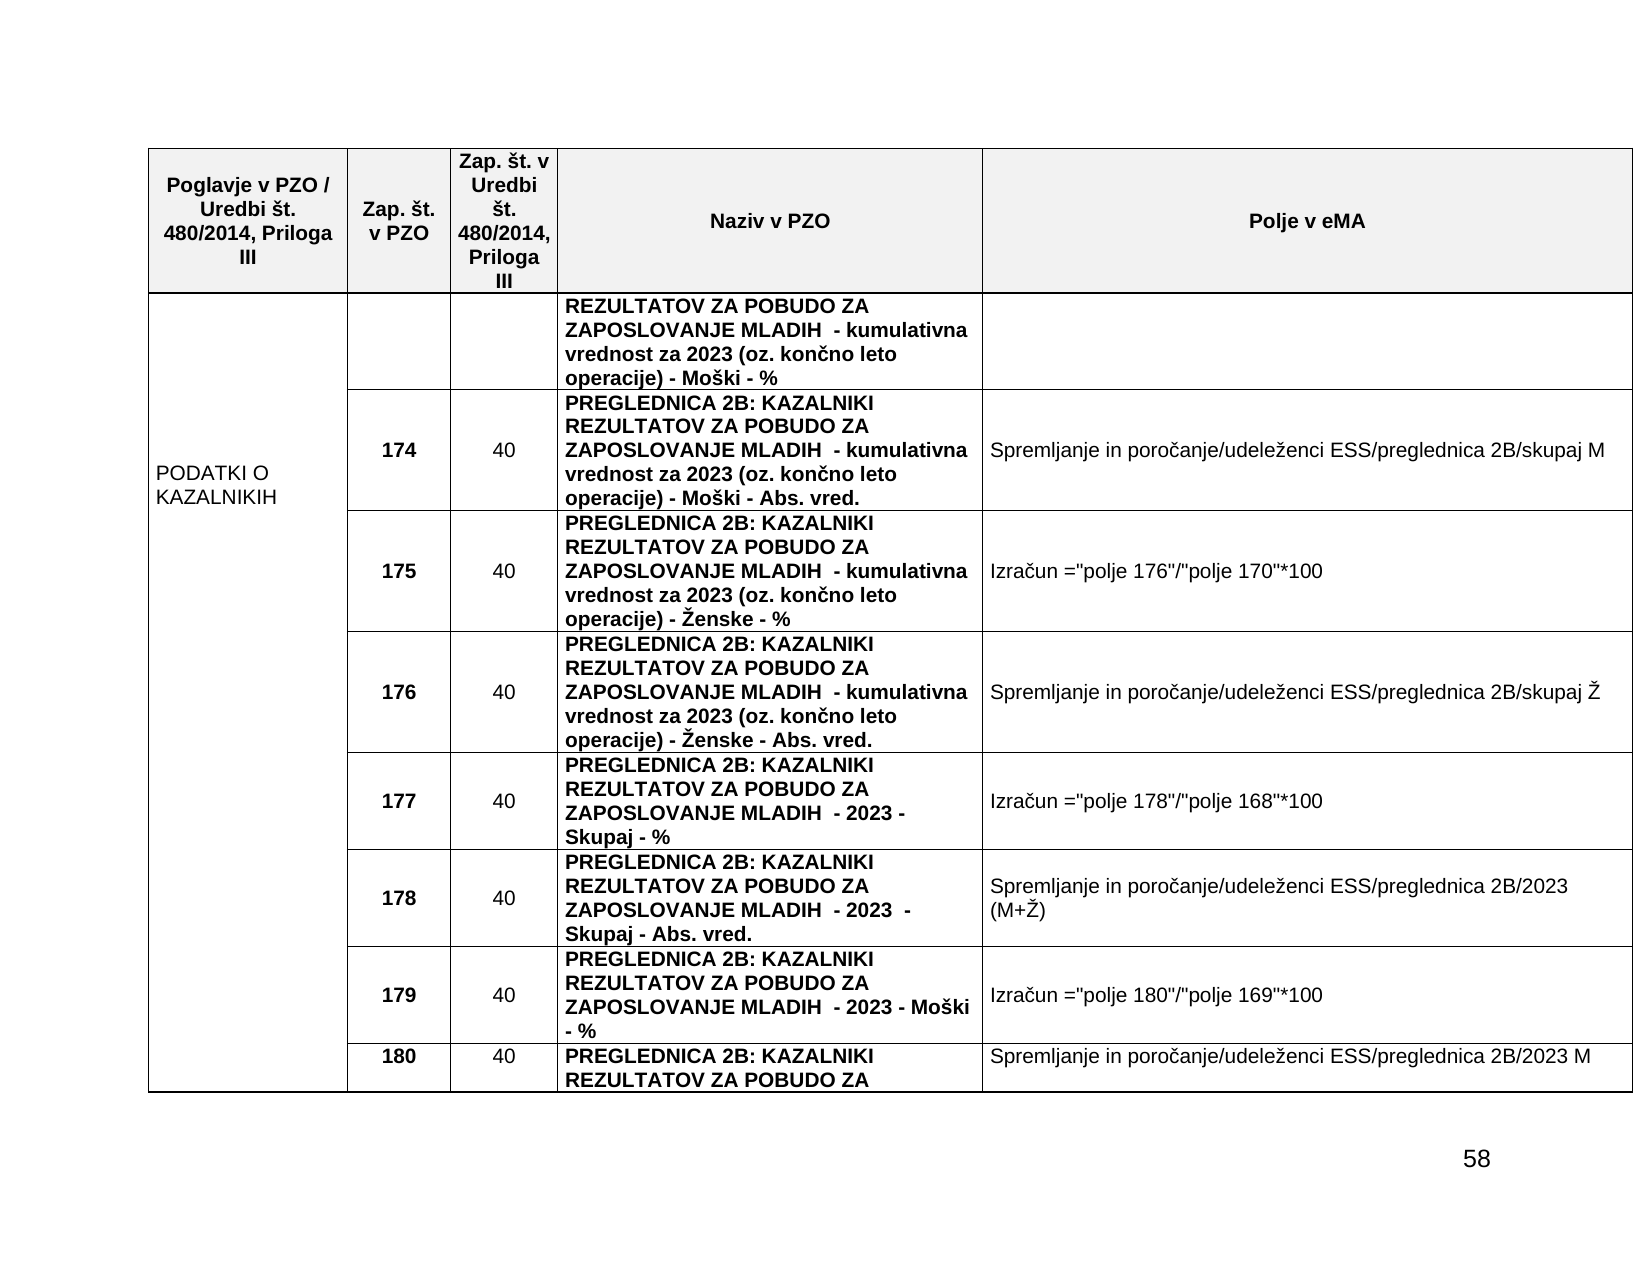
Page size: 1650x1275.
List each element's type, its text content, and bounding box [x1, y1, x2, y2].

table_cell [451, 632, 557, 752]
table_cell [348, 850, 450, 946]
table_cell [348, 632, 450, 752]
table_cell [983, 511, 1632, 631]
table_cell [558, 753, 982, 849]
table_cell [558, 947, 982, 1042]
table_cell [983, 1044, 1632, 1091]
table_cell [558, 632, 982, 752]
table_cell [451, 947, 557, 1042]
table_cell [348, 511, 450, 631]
table_header Polje v eMA [983, 149, 1632, 292]
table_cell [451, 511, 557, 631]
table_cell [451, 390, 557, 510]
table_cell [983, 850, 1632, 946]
table_header Zap. št. v PZO [348, 149, 450, 292]
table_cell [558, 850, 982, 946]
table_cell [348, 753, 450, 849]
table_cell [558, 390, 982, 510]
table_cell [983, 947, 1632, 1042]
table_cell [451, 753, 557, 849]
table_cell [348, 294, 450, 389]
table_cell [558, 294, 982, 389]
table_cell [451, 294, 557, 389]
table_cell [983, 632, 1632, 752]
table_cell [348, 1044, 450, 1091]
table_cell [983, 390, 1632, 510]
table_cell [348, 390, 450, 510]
table_header Zap. št. v Uredbi št. 480/2014, Priloga III [451, 149, 557, 292]
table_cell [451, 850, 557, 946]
table_header Naziv v PZO [558, 149, 982, 292]
table_header Poglavje v PZO / Uredbi št. 480/2014, Priloga III [149, 149, 347, 292]
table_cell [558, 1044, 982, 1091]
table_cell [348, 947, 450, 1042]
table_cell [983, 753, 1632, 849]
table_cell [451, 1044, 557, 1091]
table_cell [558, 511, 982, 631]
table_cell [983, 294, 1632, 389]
